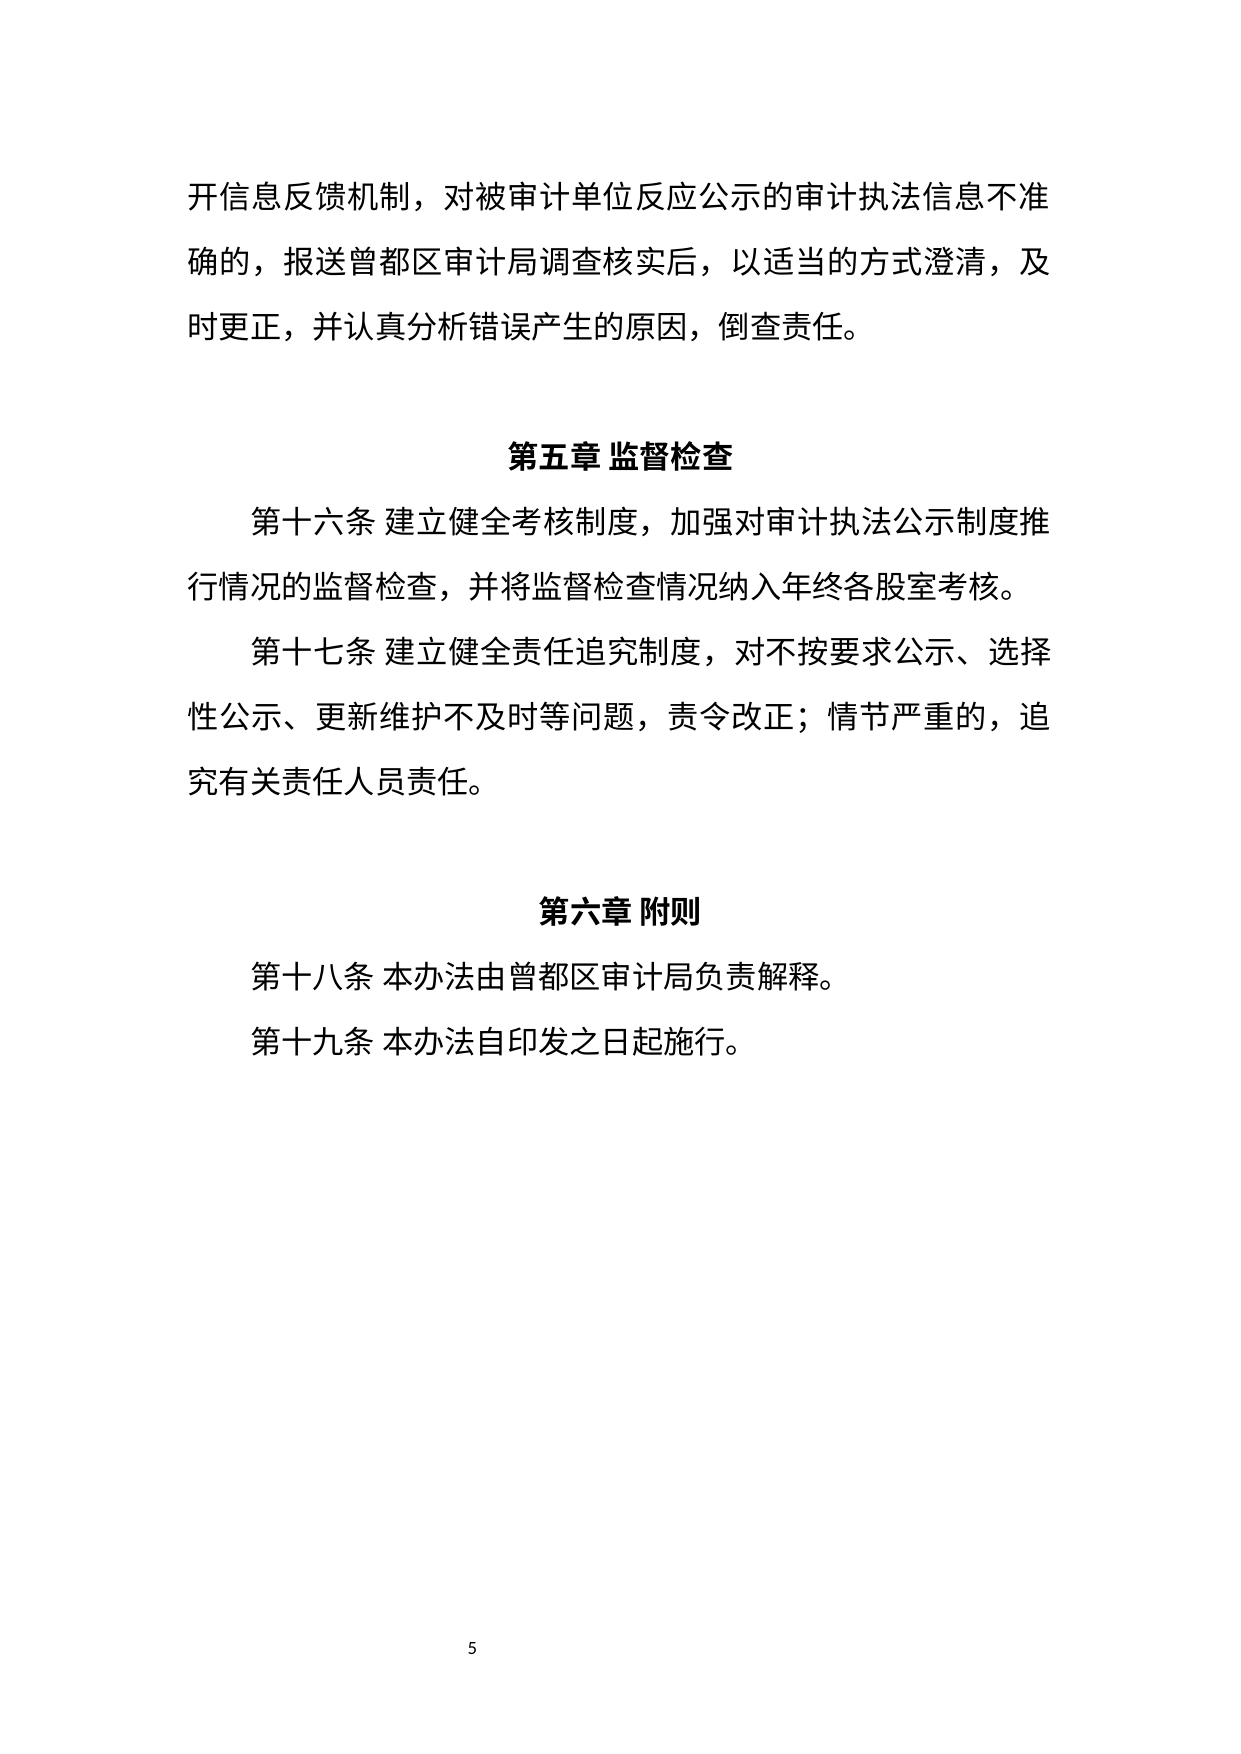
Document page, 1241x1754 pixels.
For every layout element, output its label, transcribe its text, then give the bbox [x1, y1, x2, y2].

text 第十九条 本办法自印发之日起施行。 [187, 1007, 1053, 1072]
text 第十六条 建立健全考核制度，加强对审计执法公示制度推行情况的监督检查，并将监督检查情况纳入年终各股室考核。 [187, 487, 1053, 617]
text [187, 162, 1053, 357]
text 第十七条 建立健全责任追究制度，对不按要求公示、选择性公示、更新维护不及时等问题，责令改正；情节严重的，追究有关责任人员责任。 [187, 617, 1053, 812]
text 第十八条 本办法由曾都区审计局负责解释。 [187, 942, 1053, 1007]
text 第六章 附则 [187, 877, 1053, 942]
text 第五章 监督检查 [187, 422, 1053, 487]
